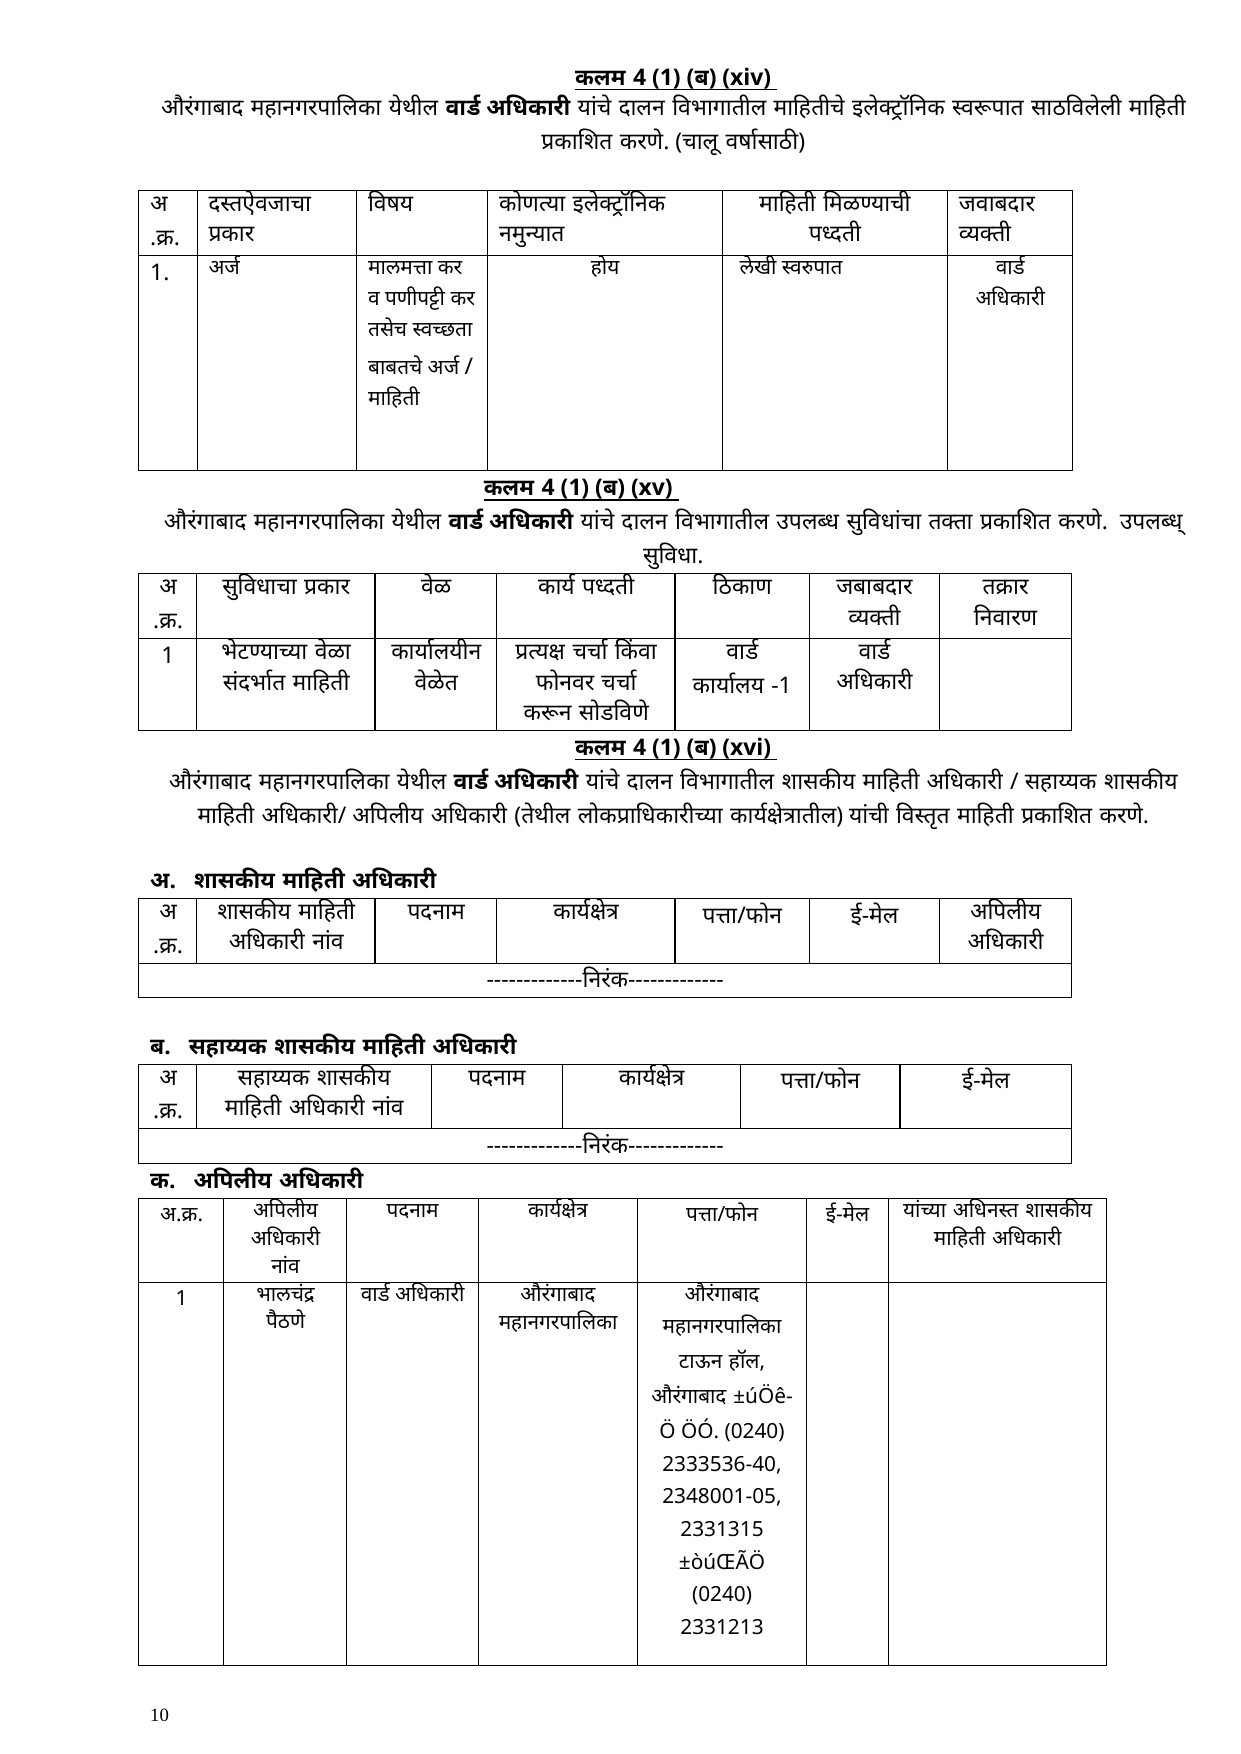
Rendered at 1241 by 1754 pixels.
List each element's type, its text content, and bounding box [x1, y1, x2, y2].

text कलम 4 (1) (ब) (xv) [150, 471, 1196, 505]
table_cell अर्ज [198, 256, 356, 470]
table_header शासकीय माहिती अधिकारी नांव [197, 899, 374, 962]
table_header जवाबदार व्यक्ती [948, 191, 1072, 254]
table_header पत्ता/फोन [676, 899, 809, 962]
table_header दस्तऐवजाचा प्रकार [198, 191, 356, 254]
table_header अ.क्र. [139, 1199, 223, 1282]
text अ. शासकीय माहिती अधिकारी [150, 864, 1196, 898]
table_header वेळ [376, 574, 496, 638]
table_cell 1 [139, 1283, 223, 1665]
table_header अपिलीय अधिकारी नांव [224, 1199, 346, 1282]
table_cell प्रत्यक्ष चर्चा किंवा फोनवर चर्चा करून सोडविणे [497, 639, 674, 730]
table_cell भालचंद्र पैठणे [224, 1283, 346, 1665]
text औरंगाबाद महानगरपालिका येथील वार्ड अधिकारी यांचे दालन विभागातील माहितीचे इलेक्ट्रॉनिक स्वरूपात साठविलेली माहिती प्रकाशित करणे. (चालू वर्षासाठी) [150, 95, 1196, 158]
text क. अपिलीय अधिकारी [150, 1164, 1196, 1198]
table_cell [940, 639, 1071, 730]
text औरंगाबाद महानगरपालिका येथील वार्ड अधिकारी यांचे दालन विभागातील उपलब्ध सुविधांचा तक्ता प्रकाशित करणे. उपलब्ध् सुविधा. [150, 505, 1196, 573]
table_cell लेखी स्वरुपात [723, 256, 947, 470]
table_header पदनाम [347, 1199, 478, 1282]
table_cell मालमत्ता कर व पणीपट्टी कर तसेच स्वच्‍छता बाबतचे अर्ज / माहिती [357, 256, 487, 470]
table_header कार्यक्षेत्र [563, 1065, 740, 1128]
table_header अ.क्र. [139, 191, 197, 254]
table_header माहिती मिळण्याची पध्दती [723, 191, 947, 254]
table_header कार्यक्षेत्र [497, 899, 674, 962]
table_cell औरंगाबाद महानगरपालिका टाऊन हॉल, औरंगाबाद ±úÖê­Ö ­ÖÓ. (0240) 2333536-40, 2348001-05, 2331315 ±òúŒÃÖ (0240) 2331213 [638, 1283, 806, 1665]
table_header तक्रार निवारण [940, 574, 1071, 638]
table_cell होय [488, 256, 722, 470]
table_cell औरंगाबाद महानगरपालिका [479, 1283, 637, 1665]
table_header अ.क्र. [139, 574, 196, 638]
text औरंगाबाद महानगरपालिका येथील वार्ड अधिकारी यांचे दालन विभागातील शासकीय माहिती अधिकारी / सहाय्यक शासकीय माहिती अधिकारी/ अपिलीय अधिकारी (तेथील लोकप्राधिकारीच्या कार्यक्षेत्रातील) यांची विस्तृत माहिती प्रकाशित करणे. [150, 765, 1196, 832]
table_cell 1. [139, 256, 197, 470]
table_header ठिकाण [676, 574, 809, 638]
table_cell भेटण्याच्या वेळा संदर्भात माहिती [197, 639, 374, 730]
table_cell वार्ड अधिकारी [347, 1283, 478, 1665]
table_header कार्यक्षेत्र [479, 1199, 637, 1282]
table_header पदनाम [432, 1065, 562, 1128]
table_cell -------------निरंक------------- [139, 964, 1071, 997]
table_cell कार्यालयीन वेळेत [376, 639, 496, 730]
table_header जबाबदार व्यक्ती [810, 574, 939, 638]
table_header ई-मेल [807, 1199, 888, 1282]
table_header पत्ता/फोन [638, 1199, 806, 1282]
table_header अ.क्र. [139, 899, 196, 962]
table_header कार्य पध्दती [497, 574, 674, 638]
text ब. सहाय्यक शासकीय माहिती अधिकारी [150, 1029, 1196, 1063]
table_header ई-मेल [810, 899, 939, 962]
table_header पदनाम [376, 899, 496, 962]
table_cell [807, 1283, 888, 1665]
table_header सहाय्यक शासकीय माहिती अधिकारी नांव [197, 1065, 431, 1128]
table_header अ.क्र. [139, 1065, 196, 1128]
table_header अपिलीय अधिकारी [940, 899, 1071, 962]
text कलम 4 (1) (ब) (xiv) [150, 61, 1196, 95]
table_cell वार्ड अधिकारी [948, 256, 1072, 470]
table_header यांच्या अधिनस्त शासकीय माहिती अधिकारी [889, 1199, 1106, 1282]
table_cell [889, 1283, 1106, 1665]
table_header पत्ता/फोन [741, 1065, 899, 1128]
table_header ई-मेल [901, 1065, 1071, 1128]
table_cell -------------निरंक------------- [139, 1129, 1071, 1163]
table_cell वार्ड अधिकारी [810, 639, 939, 730]
table_header सुविधाचा प्रकार [197, 574, 374, 638]
table_cell वार्ड कार्यालय -1 [676, 639, 809, 730]
table_cell 1 [139, 639, 196, 730]
text कलम 4 (1) (ब) (xvi) [150, 731, 1196, 765]
table_header विषय [357, 191, 487, 254]
table_header कोणत्या इलेक्ट्रॉनिक नमुन्यात [488, 191, 722, 254]
